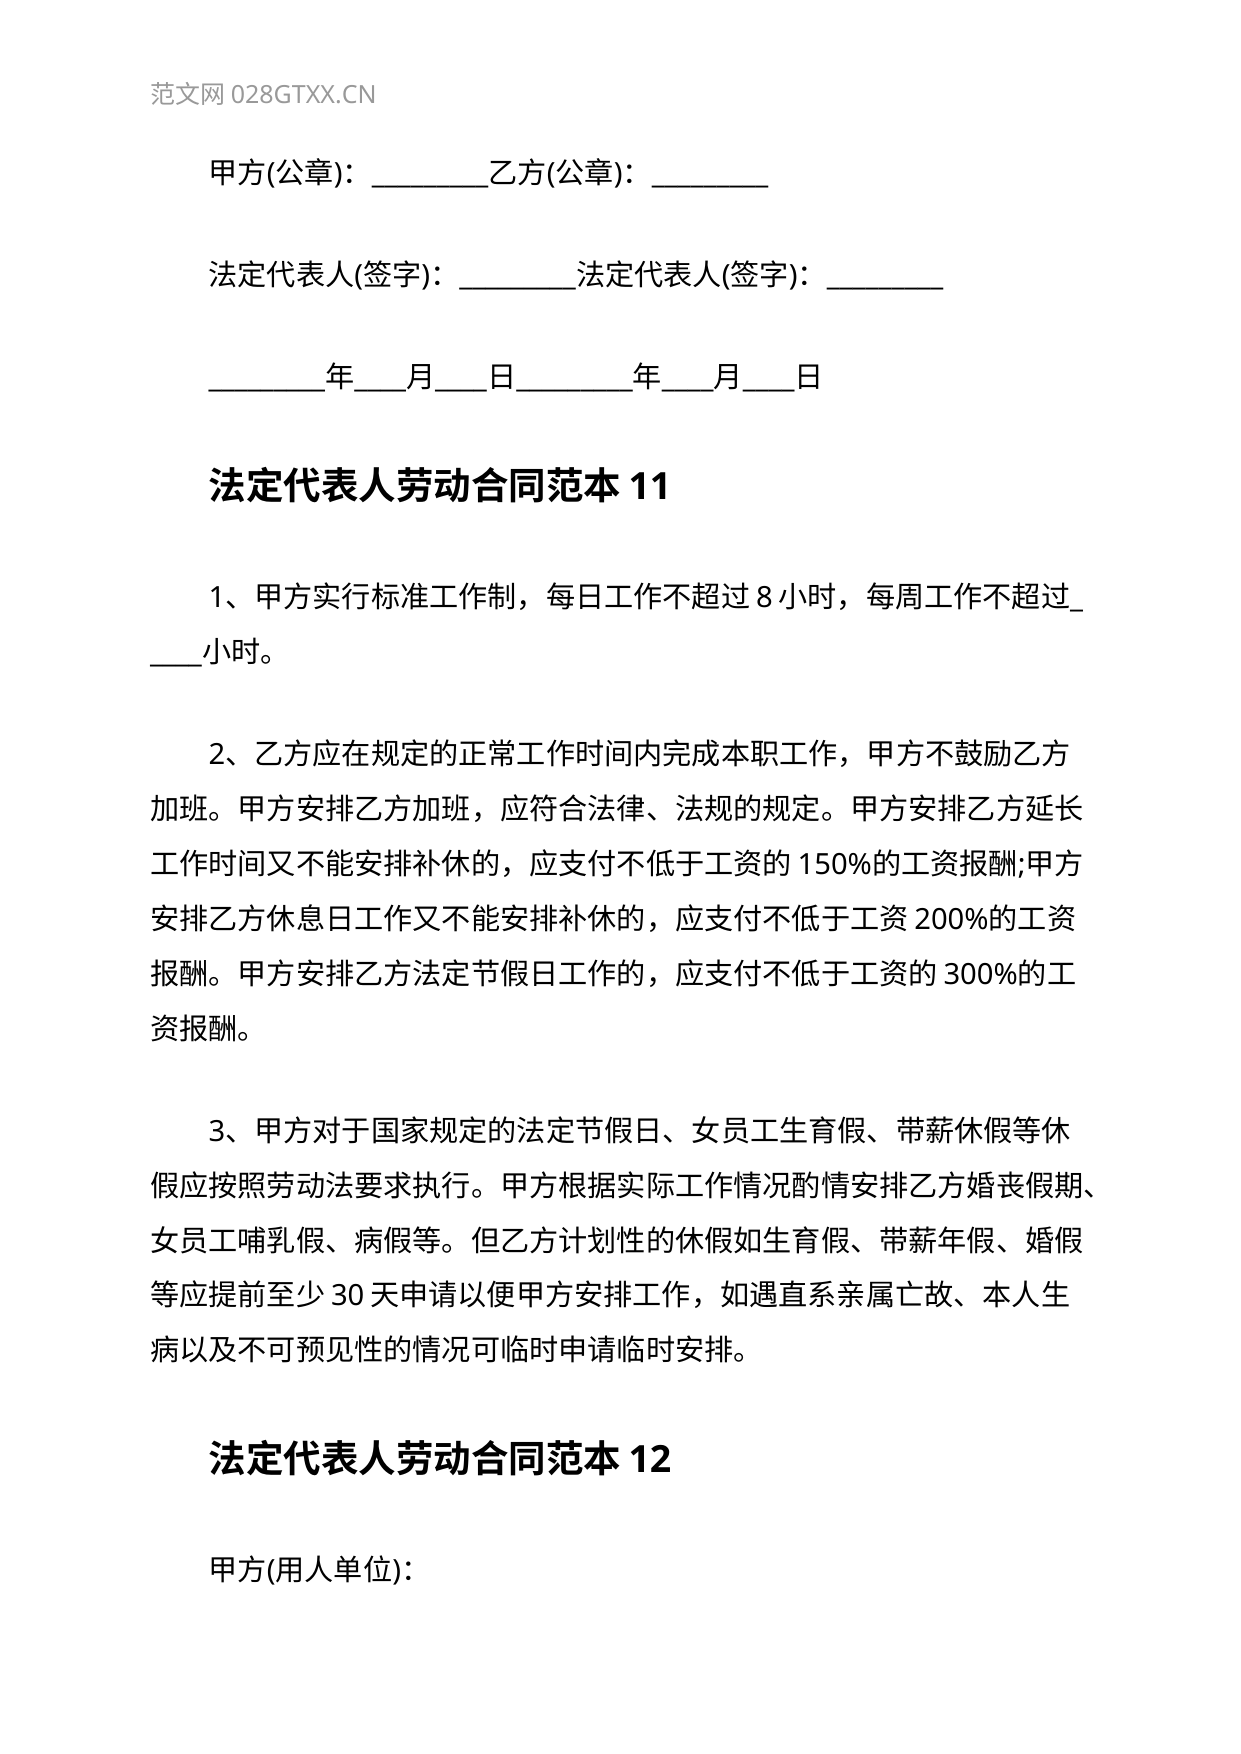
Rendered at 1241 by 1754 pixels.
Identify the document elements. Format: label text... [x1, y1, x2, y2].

text 3、甲方对于国家规定的法定节假日、女员工生育假、带薪休假等休假应按照劳动法要求执行。甲方根据实际工作情况酌情安排乙方婚丧假期、女员工哺乳假、病假等。但乙方计划性的休假如生育假、带薪年假、婚假等应提前至少30天申请以便甲方安排工作，如遇直系亲属亡故、本人生病以及不可预见性的情况可临时申请临时安排。 [150, 1107, 1090, 1369]
text 2、乙方应在规定的正常工作时间内完成本职工作，甲方不鼓励乙方加班。甲方安排乙方加班，应符合法律、法规的规定。甲方安排乙方延长工作时间又不能安排补休的，应支付不低于工资的150%的工资报酬;甲方安排乙方休息日工作又不能安排补休的，应支付不低于工资200%的工资报酬。甲方安排乙方法定节假日工作的，应支付不低于工资的300%的工资报酬。 [150, 731, 1090, 1048]
text 法定代表人劳动合同范本12 [150, 1429, 1090, 1483]
text 法定代表人(签字)：_________法定代表人(签字)：_________ [150, 252, 1090, 294]
text 法定代表人劳动合同范本11 [150, 456, 1090, 510]
text 甲方(公章)：_________乙方(公章)：_________ [150, 150, 1090, 192]
text 1、甲方实行标准工作制，每日工作不超过8小时，每周工作不超过_____小时。 [150, 573, 1090, 671]
text 甲方(用人单位)： [150, 1546, 1090, 1589]
text _________年____月____日_________年____月____日 [150, 354, 1090, 396]
